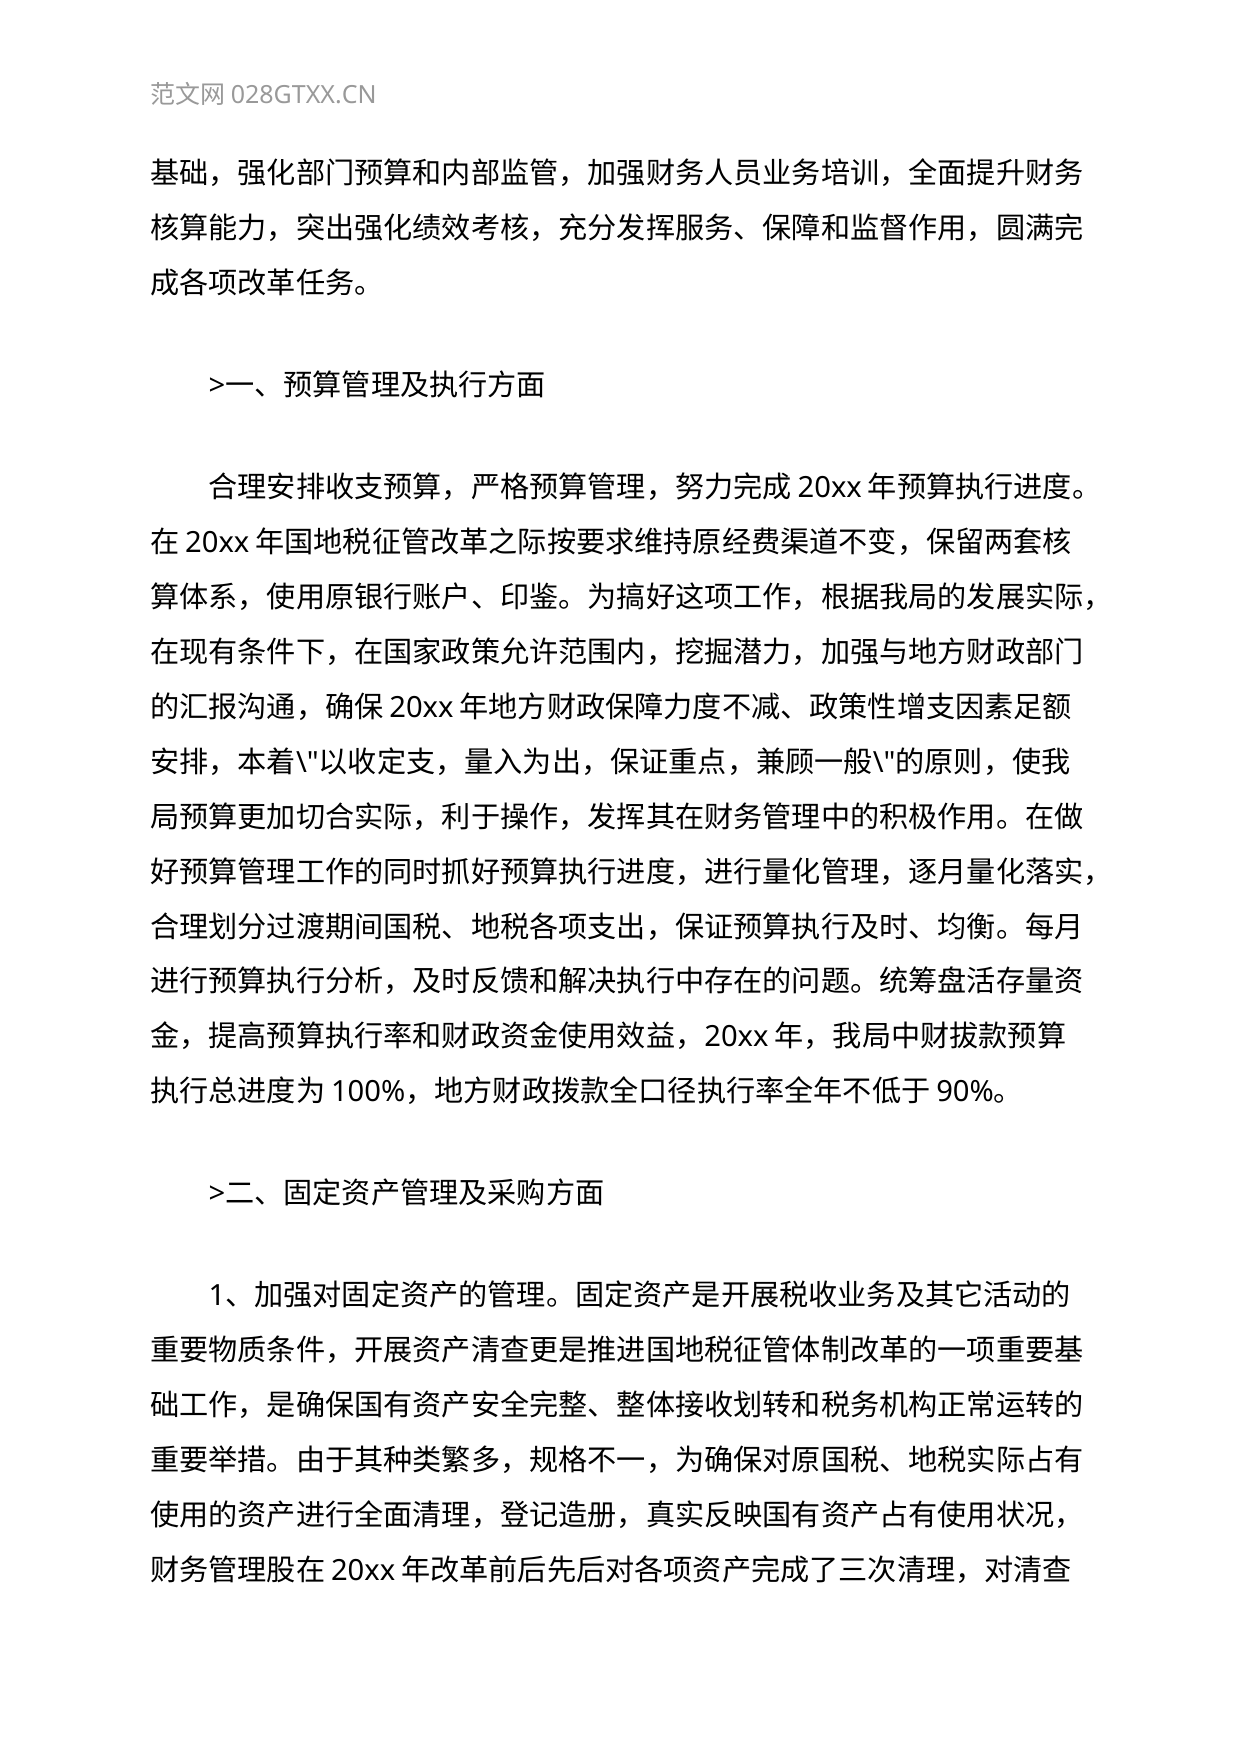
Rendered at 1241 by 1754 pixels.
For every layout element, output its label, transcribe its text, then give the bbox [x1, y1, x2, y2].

text >二、固定资产管理及采购方面 [150, 1170, 1090, 1212]
text 合理安排收支预算，严格预算管理，努力完成20xx年预算执行进度。在20xx年国地税征管改革之际按要求维持原经费渠道不变，保留两套核算体系，使用原银行账户、印鉴。为搞好这项工作，根据我局的发展实际，在现有条件下，在国家政策允许范围内，挖掘潜力，加强与地方财政部门的汇报沟通，确保20xx年地方财政保障力度不减、政策性增支因素足额安排，本着\"以收定支，量入为出，保证重点，兼顾一般\"的原则，使我局预算更加切合实际，利于操作，发挥其在财务管理中的积极作用。在做好预算管理工作的同时抓好预算执行进度，进行量化管理，逐月量化落实，合理划分过渡期间国税、地税各项支出，保证预算执行及时、均衡。每月进行预算执行分析，及时反馈和解决执行中存在的问题。统筹盘活存量资金，提高预算执行率和财政资金使用效益，20xx年，我局中财拔款预算执行总进度为100%，地方财政拨款全口径执行率全年不低于90%。 [150, 463, 1090, 1110]
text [150, 150, 1090, 302]
text >一、预算管理及执行方面 [150, 362, 1090, 404]
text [150, 1272, 1090, 1589]
